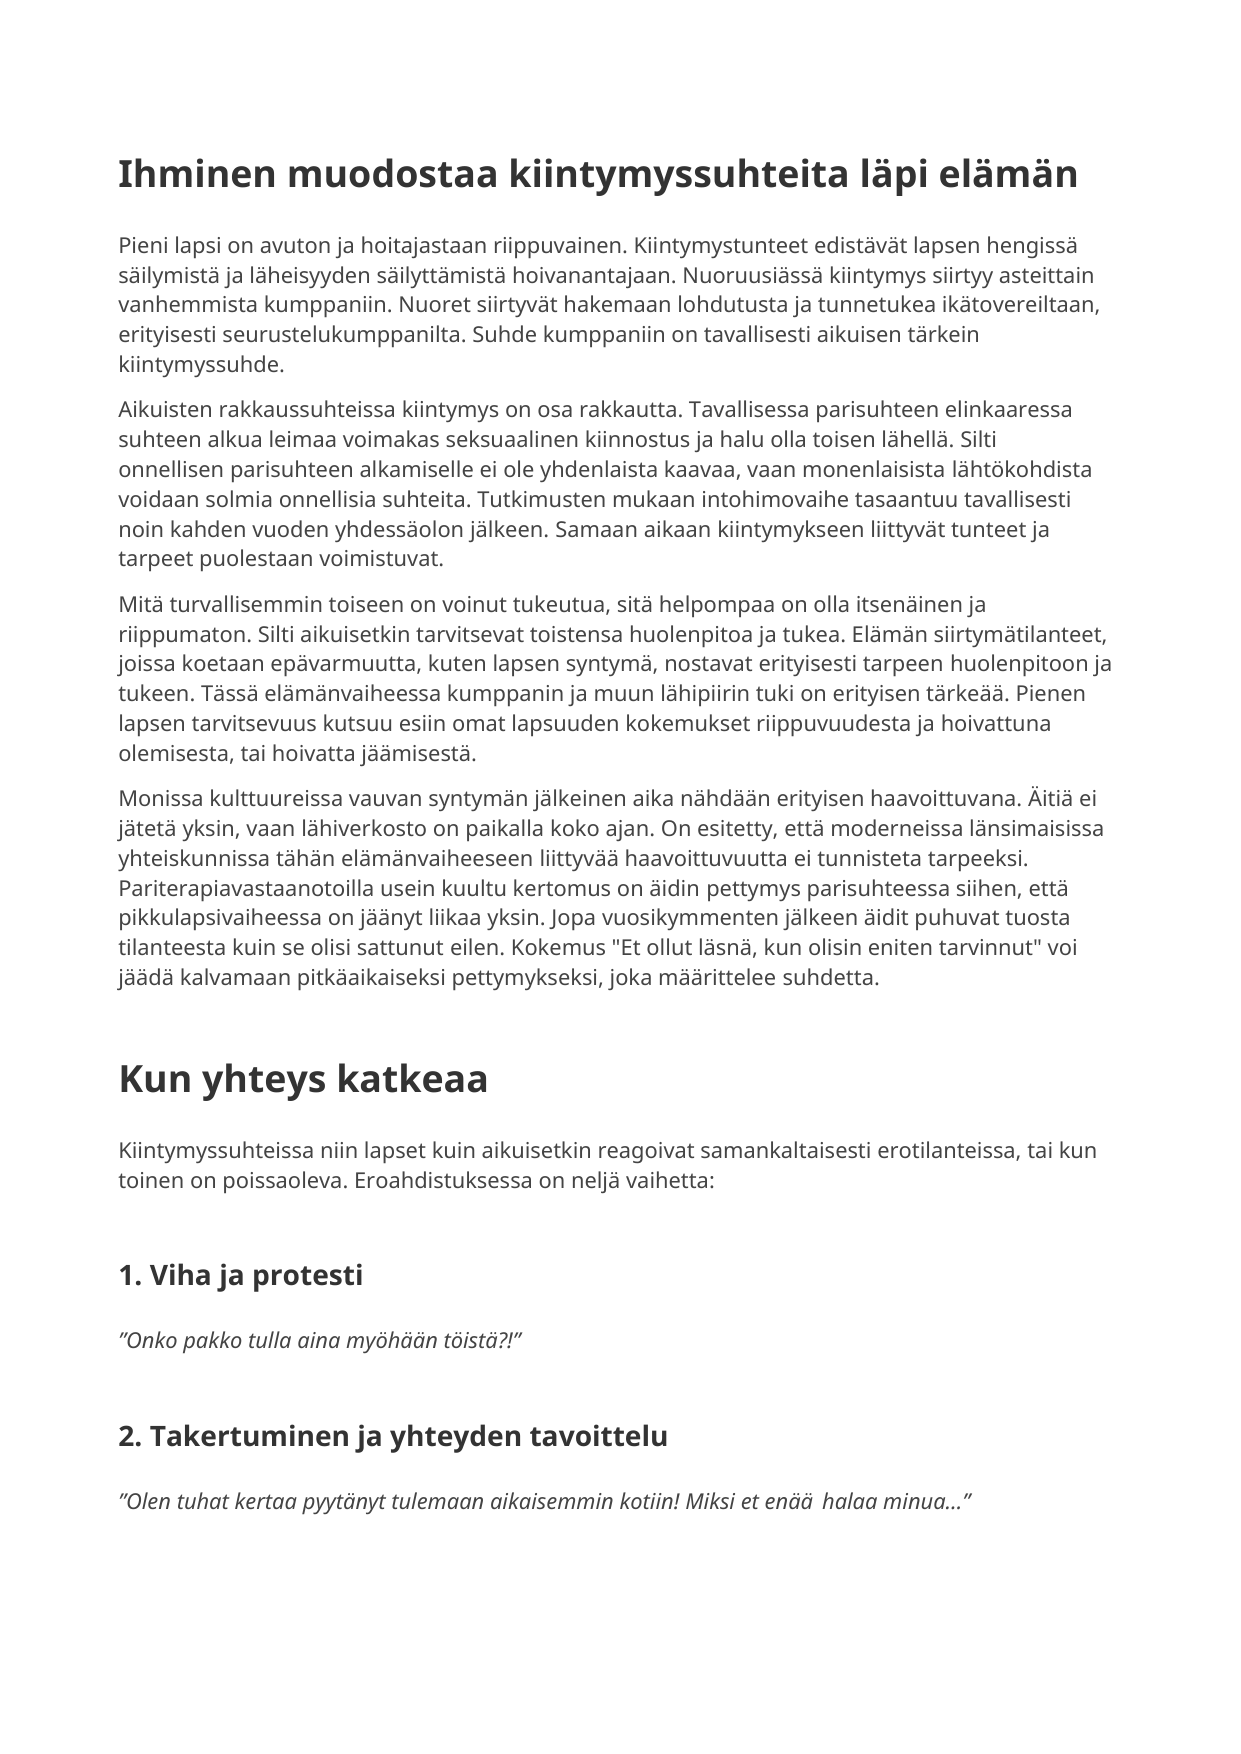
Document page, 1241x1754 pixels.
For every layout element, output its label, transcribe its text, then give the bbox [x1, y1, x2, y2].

text Kun yhteys katkeaa [118, 1053, 1122, 1104]
text 1. Viha ja protesti [118, 1256, 1122, 1294]
text Ihminen muodostaa kiintymyssuhteita läpi elämän [118, 148, 1122, 199]
text ”Onko pakko tulla aina myöhään töistä?!” [118, 1325, 1122, 1355]
text Mitä turvallisemmin toiseen on voinut tukeutua, sitä helpompaa on olla itsenäinen ja riippumaton. Silti aikuisetkin tarvitsevat toistensa huolenpitoa ja tukea. Elämän siirtymätilanteet, joissa koetaan epävarmuutta, kuten lapsen syntymä, nostavat erityisesti tarpeen huolenpitoon ja tukeen. Tässä elämänvaiheessa kumppanin ja muun lähipiirin tuki on erityisen tärkeää. Pienen lapsen tarvitsevuus kutsuu esiin omat lapsuuden kokemukset riippuvuudesta ja hoivattuna olemisesta, tai hoivatta jäämisestä. [118, 589, 1122, 768]
text ”Olen tuhat kertaa pyytänyt tulemaan aikaisemmin kotiin! Miksi et enää halaa minua…” [118, 1486, 1122, 1516]
text Kiintymyssuhteissa niin lapset kuin aikuisetkin reagoivat samankaltaisesti erotilanteissa, tai kun toinen on poissaoleva. Eroahdistuksessa on neljä vaihetta: [118, 1135, 1122, 1195]
text 2. Takertuminen ja yhteyden tavoittelu [118, 1416, 1122, 1454]
text Aikuisten rakkaussuhteissa kiintymys on osa rakkautta. Tavallisessa parisuhteen elinkaaressa suhteen alkua leimaa voimakas seksuaalinen kiinnostus ja halu olla toisen lähellä. Silti onnellisen parisuhteen alkamiselle ei ole yhdenlaista kaavaa, vaan monenlaisista lähtökohdista voidaan solmia onnellisia suhteita. Tutkimusten mukaan intohimovaihe tasaantuu tavallisesti noin kahden vuoden yhdessäolon jälkeen. Samaan aikaan kiintymykseen liittyvät tunteet ja tarpeet puolestaan voimistuvat. [118, 394, 1122, 573]
text Pieni lapsi on avuton ja hoitajastaan riippuvainen. Kiintymystunteet edistävät lapsen hengissä säilymistä ja läheisyyden säilyttämistä hoivanantajaan. Nuoruusiässä kiintymys siirtyy asteittain vanhemmista kumppaniin. Nuoret siirtyvät hakemaan lohdutusta ja tunnetukea ikätovereiltaan, erityisesti seurustelukumppanilta. Suhde kumppaniin on tavallisesti aikuisen tärkein kiintymyssuhde. [118, 230, 1122, 379]
text Monissa kulttuureissa vauvan syntymän jälkeinen aika nähdään erityisen haavoittuvana. Äitiä ei jätetä yksin, vaan lähiverkosto on paikalla koko ajan. On esitetty, että moderneissa länsimaisissa yhteiskunnissa tähän elämänvaiheeseen liittyvää haavoittuvuutta ei tunnisteta tarpeeksi. Pariterapiavastaanotoilla usein kuultu kertomus on äidin pettymys parisuhteessa siihen, että pikkulapsivaiheessa on jäänyt liikaa yksin. Jopa vuosikymmenten jälkeen äidit puhuvat tuosta tilanteesta kuin se olisi sattunut eilen. Kokemus "Et ollut läsnä, kun olisin eniten tarvinnut" voi jäädä kalvamaan pitkäaikaiseksi pettymykseksi, joka määrittelee suhdetta. [118, 783, 1122, 1022]
